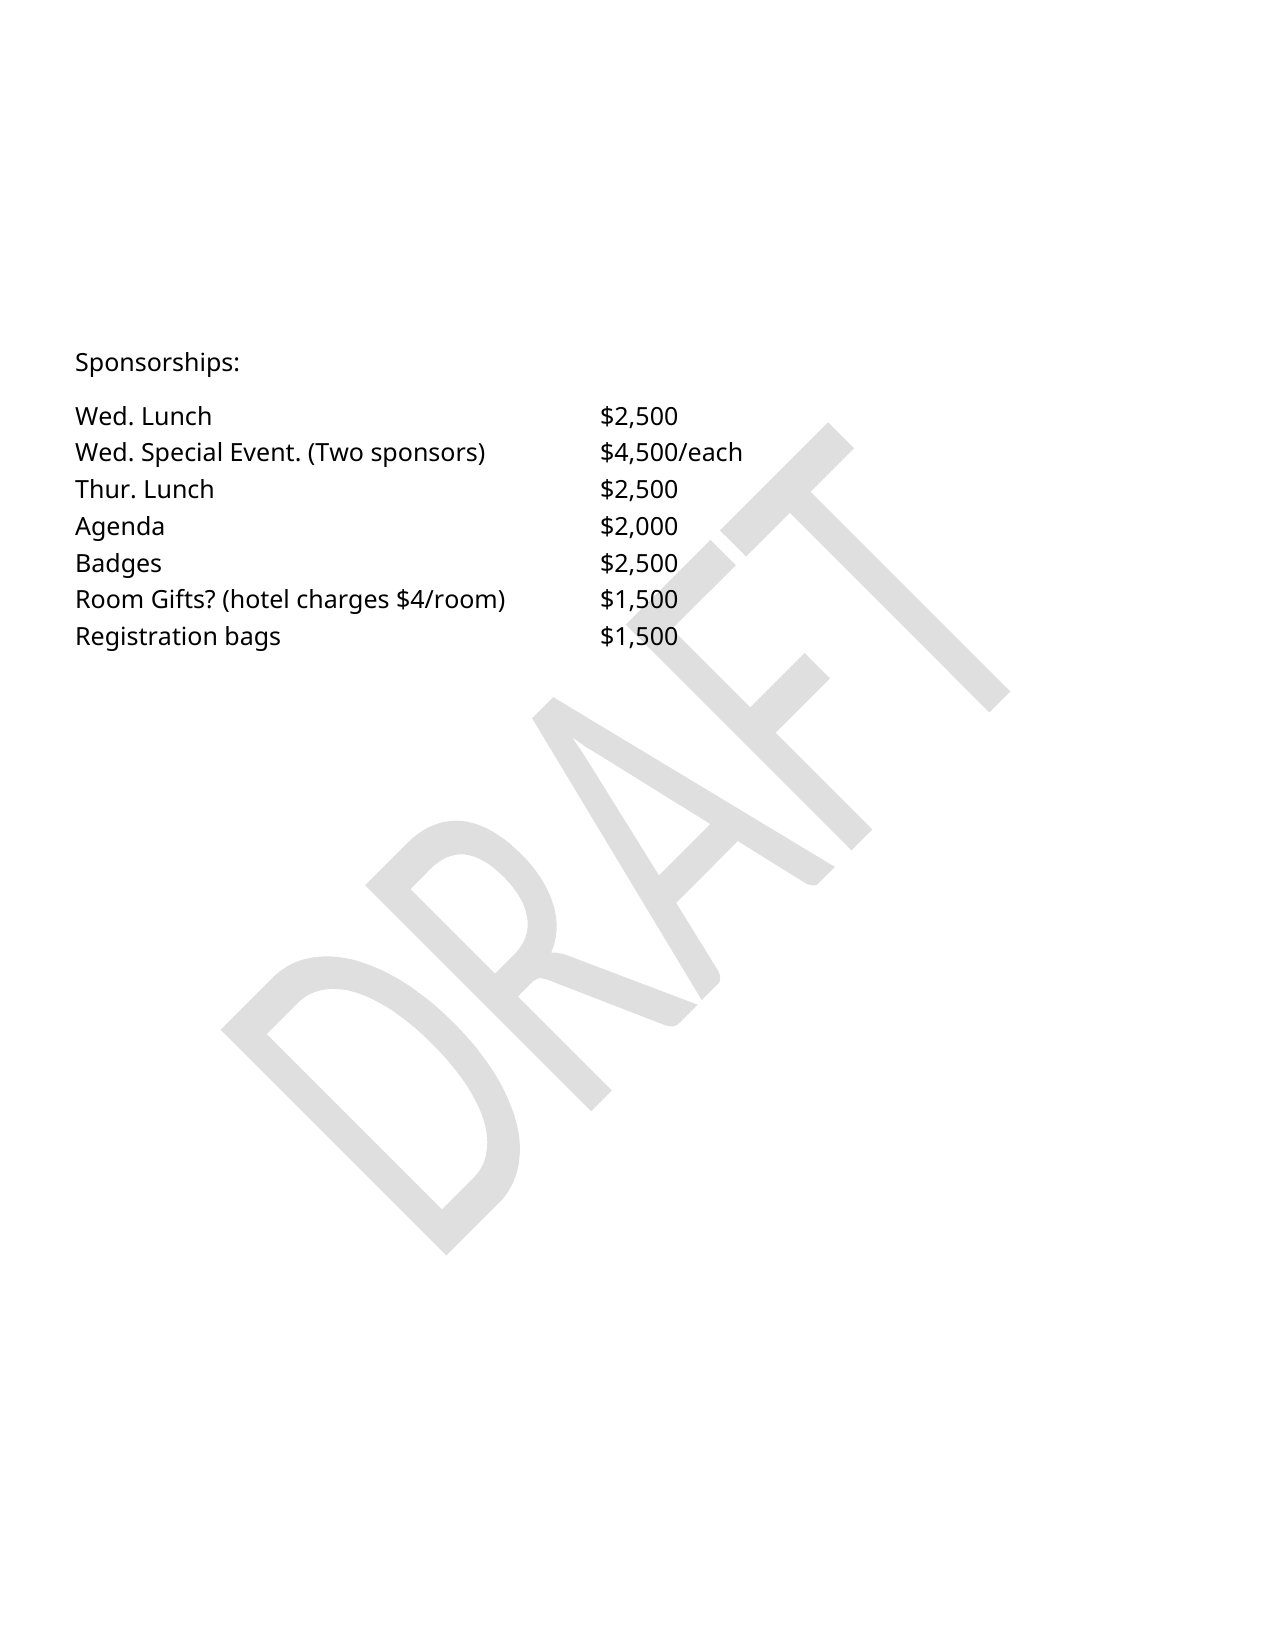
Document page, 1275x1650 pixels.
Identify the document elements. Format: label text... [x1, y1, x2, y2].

text Wed. Lunch $2,500 Wed. Special Event. (Two sponsors) $4,500/each Thur. Lunch $2,500 Agenda $2,000 Badges $2,500 Room Gifts? (hotel charges $4/room) $1,500 Registration bags $1,500 [75, 398, 1200, 683]
text Sponsorships: [75, 345, 1200, 379]
